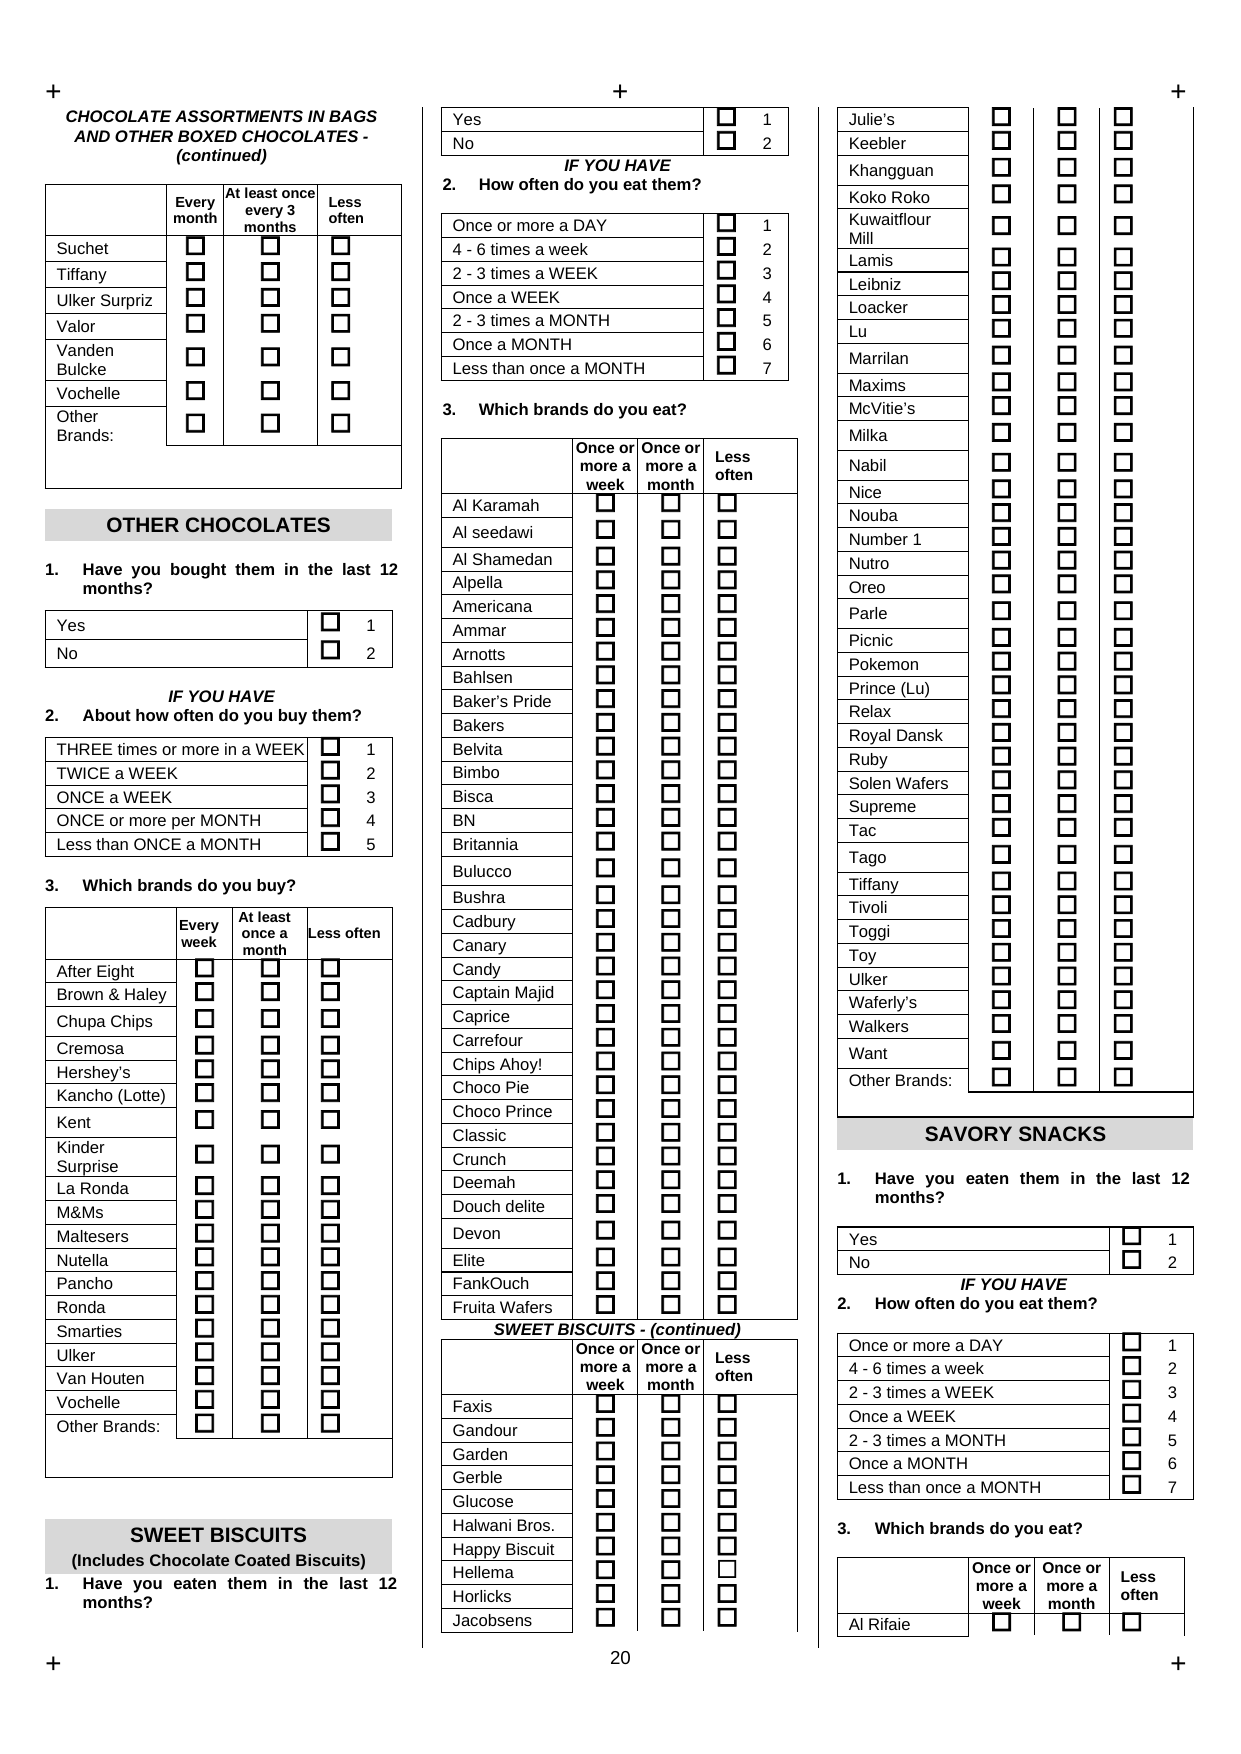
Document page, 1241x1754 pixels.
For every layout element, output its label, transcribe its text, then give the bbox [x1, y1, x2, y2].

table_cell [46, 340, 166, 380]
text 2. How often do you eat them? [442, 175, 794, 194]
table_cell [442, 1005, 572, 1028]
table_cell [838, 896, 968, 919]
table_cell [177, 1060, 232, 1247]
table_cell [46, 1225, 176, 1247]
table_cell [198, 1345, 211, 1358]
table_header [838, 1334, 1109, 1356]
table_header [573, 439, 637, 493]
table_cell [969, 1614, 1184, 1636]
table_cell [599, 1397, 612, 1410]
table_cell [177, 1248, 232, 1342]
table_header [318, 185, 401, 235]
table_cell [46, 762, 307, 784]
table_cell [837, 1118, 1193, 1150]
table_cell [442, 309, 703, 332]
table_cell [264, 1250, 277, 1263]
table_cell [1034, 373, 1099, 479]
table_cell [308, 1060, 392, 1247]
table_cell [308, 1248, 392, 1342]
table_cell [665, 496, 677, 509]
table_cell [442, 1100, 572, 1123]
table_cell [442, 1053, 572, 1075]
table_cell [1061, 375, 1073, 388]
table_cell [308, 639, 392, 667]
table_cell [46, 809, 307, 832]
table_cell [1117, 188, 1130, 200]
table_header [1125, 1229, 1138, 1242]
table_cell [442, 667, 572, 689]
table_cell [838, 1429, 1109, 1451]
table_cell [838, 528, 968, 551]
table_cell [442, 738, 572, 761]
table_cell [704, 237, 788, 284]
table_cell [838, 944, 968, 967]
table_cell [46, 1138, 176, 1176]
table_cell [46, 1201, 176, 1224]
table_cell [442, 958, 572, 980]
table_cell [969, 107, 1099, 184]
text 1. Have you bought them in the last 12 months? [45, 560, 398, 598]
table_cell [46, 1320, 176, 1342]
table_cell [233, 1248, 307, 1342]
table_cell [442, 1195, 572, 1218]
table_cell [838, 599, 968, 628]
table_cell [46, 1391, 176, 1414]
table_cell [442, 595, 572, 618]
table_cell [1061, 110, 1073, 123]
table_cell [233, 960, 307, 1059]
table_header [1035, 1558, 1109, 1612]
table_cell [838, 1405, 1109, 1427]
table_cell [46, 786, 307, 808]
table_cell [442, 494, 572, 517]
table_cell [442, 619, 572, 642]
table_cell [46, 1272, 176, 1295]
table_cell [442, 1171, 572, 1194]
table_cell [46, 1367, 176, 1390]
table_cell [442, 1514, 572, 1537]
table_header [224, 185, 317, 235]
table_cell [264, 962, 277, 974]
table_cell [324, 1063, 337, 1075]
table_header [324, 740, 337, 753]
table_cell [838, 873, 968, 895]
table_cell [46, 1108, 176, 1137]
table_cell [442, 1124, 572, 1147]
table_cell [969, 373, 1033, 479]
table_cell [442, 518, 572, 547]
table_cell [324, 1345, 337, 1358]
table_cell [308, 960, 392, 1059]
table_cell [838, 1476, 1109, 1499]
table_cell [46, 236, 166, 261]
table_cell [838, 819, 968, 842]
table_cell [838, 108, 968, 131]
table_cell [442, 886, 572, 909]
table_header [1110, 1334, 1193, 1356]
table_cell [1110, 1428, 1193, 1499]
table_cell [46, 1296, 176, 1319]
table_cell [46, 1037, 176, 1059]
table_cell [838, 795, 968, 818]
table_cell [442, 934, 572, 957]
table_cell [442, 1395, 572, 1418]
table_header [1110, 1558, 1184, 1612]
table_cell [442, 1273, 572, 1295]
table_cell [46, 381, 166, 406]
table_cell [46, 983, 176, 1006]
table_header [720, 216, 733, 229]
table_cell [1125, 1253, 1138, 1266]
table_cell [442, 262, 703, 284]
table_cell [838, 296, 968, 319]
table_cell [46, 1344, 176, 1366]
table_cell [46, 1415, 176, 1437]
list Which brands do you buy? [45, 876, 398, 895]
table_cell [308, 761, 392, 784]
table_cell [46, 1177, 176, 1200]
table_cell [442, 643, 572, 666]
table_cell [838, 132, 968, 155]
text 2. How often do you eat them? [837, 1294, 1190, 1313]
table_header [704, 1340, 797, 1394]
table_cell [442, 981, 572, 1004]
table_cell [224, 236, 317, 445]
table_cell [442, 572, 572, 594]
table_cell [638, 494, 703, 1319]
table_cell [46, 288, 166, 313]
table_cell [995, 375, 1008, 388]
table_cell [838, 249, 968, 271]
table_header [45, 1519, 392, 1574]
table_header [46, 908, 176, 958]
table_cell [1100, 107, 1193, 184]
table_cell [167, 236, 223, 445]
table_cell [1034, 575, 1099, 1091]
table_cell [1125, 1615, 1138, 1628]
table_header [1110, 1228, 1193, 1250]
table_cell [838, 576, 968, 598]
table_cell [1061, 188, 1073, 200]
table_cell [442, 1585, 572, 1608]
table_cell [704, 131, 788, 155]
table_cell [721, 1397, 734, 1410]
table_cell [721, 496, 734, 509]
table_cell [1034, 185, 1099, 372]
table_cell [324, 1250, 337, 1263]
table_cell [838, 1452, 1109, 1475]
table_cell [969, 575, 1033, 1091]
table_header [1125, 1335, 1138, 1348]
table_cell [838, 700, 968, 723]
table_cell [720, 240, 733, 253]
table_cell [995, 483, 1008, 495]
text 2. About how often do you buy them? [45, 706, 398, 725]
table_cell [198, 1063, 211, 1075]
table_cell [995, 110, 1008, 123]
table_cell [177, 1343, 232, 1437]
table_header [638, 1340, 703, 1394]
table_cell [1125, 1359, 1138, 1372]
text 3. Which brands do you eat? [837, 1519, 1190, 1538]
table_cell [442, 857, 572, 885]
text IF YOU HAVE [441, 156, 794, 175]
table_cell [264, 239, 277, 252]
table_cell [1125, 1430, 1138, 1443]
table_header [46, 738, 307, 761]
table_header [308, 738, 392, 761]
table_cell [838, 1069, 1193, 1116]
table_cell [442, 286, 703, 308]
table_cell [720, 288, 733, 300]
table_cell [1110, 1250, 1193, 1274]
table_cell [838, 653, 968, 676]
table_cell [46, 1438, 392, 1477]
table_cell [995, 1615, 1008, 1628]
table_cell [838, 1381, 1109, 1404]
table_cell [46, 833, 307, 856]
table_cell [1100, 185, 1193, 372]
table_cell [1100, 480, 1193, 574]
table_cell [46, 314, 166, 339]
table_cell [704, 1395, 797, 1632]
list Which brands do you eat? [442, 400, 794, 419]
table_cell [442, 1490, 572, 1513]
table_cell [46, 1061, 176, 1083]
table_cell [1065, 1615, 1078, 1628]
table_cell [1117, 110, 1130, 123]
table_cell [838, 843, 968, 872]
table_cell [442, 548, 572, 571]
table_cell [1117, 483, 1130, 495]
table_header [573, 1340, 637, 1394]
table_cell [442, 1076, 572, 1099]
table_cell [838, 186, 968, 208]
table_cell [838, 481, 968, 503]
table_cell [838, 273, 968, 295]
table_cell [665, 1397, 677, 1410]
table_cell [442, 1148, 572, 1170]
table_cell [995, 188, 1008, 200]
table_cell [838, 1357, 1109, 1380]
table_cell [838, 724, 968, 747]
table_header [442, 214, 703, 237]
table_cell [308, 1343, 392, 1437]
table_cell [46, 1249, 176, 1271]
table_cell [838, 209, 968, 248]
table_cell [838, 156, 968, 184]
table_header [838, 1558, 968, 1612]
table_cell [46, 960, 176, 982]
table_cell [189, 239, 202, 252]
text 1. Have you eaten them in the last 12 months? [45, 1574, 398, 1612]
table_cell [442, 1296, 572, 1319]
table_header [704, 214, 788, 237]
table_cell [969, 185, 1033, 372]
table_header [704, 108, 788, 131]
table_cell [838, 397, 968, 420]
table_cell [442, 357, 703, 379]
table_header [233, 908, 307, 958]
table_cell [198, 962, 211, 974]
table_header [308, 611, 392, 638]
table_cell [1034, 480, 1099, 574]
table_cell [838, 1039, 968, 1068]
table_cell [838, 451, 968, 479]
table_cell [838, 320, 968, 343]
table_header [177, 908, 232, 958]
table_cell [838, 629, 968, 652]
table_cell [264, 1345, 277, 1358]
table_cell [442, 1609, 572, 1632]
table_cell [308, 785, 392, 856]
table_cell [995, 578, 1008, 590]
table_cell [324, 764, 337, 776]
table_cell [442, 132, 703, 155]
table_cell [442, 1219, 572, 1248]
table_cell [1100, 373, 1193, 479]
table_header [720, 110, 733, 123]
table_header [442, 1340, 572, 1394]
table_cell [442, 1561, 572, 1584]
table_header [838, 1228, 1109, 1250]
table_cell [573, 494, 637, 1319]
text IF YOU HAVE [837, 1275, 1190, 1294]
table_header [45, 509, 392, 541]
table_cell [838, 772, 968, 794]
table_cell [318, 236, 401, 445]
text CHOCOLATE ASSORTMENTS IN BAGS AND OTHER BOXED CHOCOLATES - (continued) [45, 107, 398, 165]
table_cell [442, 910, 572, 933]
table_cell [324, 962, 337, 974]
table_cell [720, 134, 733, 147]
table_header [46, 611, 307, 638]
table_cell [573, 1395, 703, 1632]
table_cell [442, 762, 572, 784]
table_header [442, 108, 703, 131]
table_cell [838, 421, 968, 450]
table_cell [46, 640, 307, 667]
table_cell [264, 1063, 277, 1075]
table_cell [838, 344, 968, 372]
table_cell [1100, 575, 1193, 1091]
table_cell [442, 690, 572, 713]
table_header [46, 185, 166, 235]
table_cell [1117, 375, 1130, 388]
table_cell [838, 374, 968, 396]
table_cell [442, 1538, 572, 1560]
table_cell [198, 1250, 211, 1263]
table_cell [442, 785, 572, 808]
text 1. Have you eaten them in the last 12 months? [837, 1169, 1190, 1207]
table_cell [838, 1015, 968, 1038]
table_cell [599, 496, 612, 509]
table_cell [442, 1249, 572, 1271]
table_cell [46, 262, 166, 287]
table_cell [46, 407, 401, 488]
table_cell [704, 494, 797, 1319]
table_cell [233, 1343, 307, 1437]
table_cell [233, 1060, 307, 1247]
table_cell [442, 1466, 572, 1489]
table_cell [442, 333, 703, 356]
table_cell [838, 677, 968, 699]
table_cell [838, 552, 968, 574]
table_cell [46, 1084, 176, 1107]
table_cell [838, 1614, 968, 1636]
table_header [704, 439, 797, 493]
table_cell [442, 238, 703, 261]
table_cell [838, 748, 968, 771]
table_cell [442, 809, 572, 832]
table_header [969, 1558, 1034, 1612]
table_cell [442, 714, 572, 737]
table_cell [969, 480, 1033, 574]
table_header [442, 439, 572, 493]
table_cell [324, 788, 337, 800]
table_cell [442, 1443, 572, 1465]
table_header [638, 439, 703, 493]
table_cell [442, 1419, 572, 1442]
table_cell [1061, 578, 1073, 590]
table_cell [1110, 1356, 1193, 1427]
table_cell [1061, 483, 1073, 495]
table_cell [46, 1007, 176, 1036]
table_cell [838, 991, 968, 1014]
text IF YOU HAVE [45, 687, 398, 706]
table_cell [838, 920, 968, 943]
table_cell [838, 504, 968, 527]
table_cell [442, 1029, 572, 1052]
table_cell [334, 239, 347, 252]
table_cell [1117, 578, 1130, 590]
text SWEET BISCUITS - (continued) [441, 1320, 794, 1339]
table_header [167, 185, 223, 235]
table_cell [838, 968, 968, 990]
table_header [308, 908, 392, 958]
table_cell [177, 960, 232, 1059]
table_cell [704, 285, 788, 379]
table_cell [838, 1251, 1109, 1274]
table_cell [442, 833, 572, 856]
